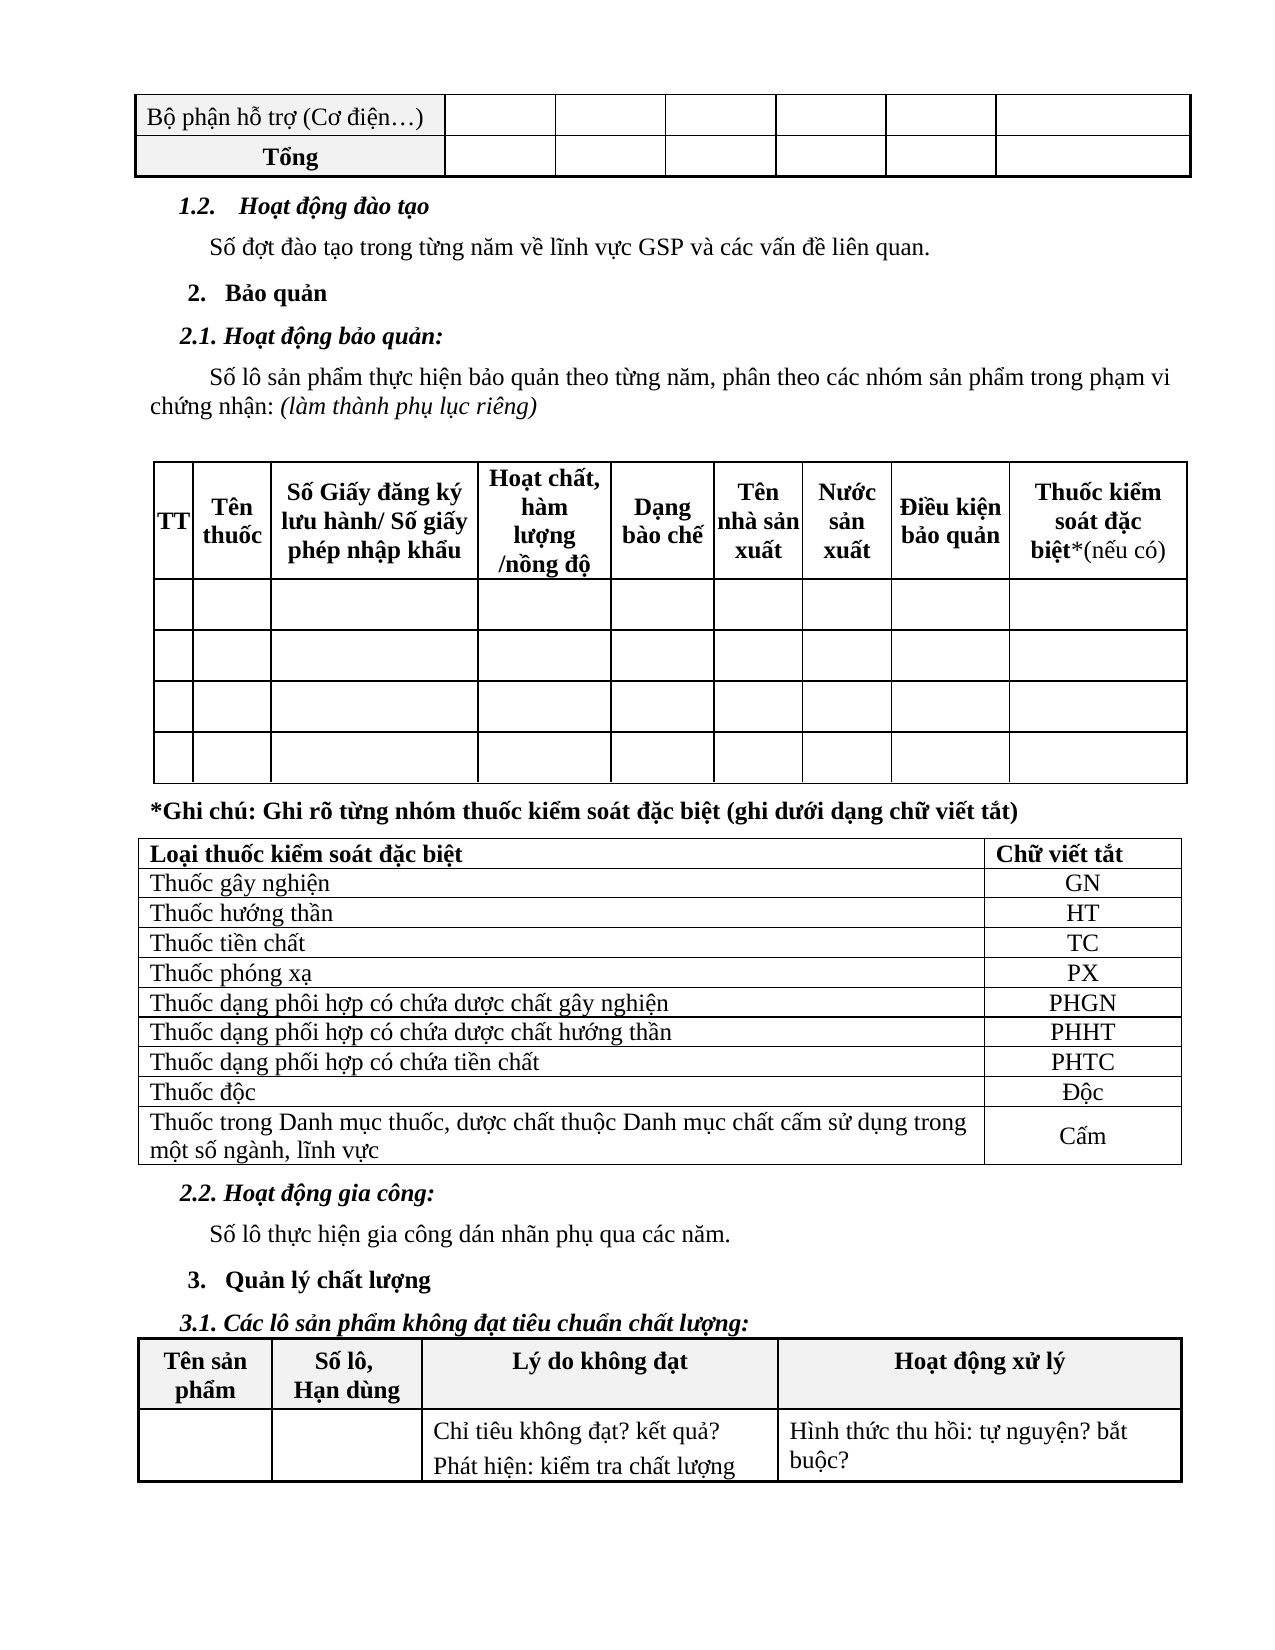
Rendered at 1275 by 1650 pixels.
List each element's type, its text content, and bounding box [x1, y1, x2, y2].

table_cell PHTC [985, 1047, 1181, 1076]
table_cell [1010, 682, 1186, 731]
table_cell [194, 580, 270, 629]
table_cell [155, 580, 192, 629]
table_cell [997, 136, 1189, 175]
table_cell TC [985, 928, 1181, 957]
table_cell Bộ phận hỗ trợ (Cơ điện…) [137, 95, 444, 134]
text 2.1. Hoạt động bảo quản: [150, 321, 1191, 350]
table_header Hoạt chất, hàm lượng /nồng độ [479, 463, 610, 578]
table_header Điều kiện bảo quản [892, 463, 1009, 578]
table_header Tên nhà sản xuất [715, 463, 802, 578]
table_cell [155, 682, 192, 731]
table_cell [446, 136, 555, 175]
table_cell [777, 136, 885, 175]
table_cell Thuốc tiền chất [139, 928, 984, 957]
text Số lô sản phẩm thực hiện bảo quản theo từng năm, phân theo các nhóm sản phẩm trong phạm vi chứng nhận: (làm thành phụ lục riêng) [150, 362, 1191, 420]
table_cell [272, 733, 477, 782]
table_cell [803, 682, 891, 731]
table_cell [892, 631, 1009, 680]
table_header Tên thuốc [194, 463, 270, 578]
table_header Thuốc kiểm soát đặc biệt*(nếu có) [1010, 463, 1186, 578]
table_cell [803, 580, 891, 629]
table_cell [612, 631, 713, 680]
table_cell [1010, 733, 1186, 782]
table_cell [155, 733, 192, 782]
table_header TT [155, 463, 192, 578]
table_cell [423, 1410, 777, 1480]
table_cell [140, 1410, 271, 1480]
table_cell Thuốc dạng phôi hợp có chứa dược chất gây nghiện [139, 988, 984, 1016]
table_cell [556, 95, 665, 134]
table_cell [892, 733, 1009, 782]
table_cell [1010, 580, 1186, 629]
table_header Tên sản phẩm [140, 1340, 271, 1408]
table_cell [479, 733, 610, 782]
table_cell PHHT [985, 1018, 1181, 1046]
table_header Dạng bào chế [612, 463, 713, 578]
table_cell Thuốc phóng xạ [139, 958, 984, 987]
list Hoạt động đào tạo [178, 191, 1191, 219]
table_cell [194, 682, 270, 731]
table_cell Thuốc dạng phối hợp có chứa dược chất hướng thần [139, 1018, 984, 1046]
table_cell [612, 682, 713, 731]
table_cell Thuốc trong Danh mục thuốc, dược chất thuộc Danh mục chất cấm sử dụng trong một số ngành, lĩnh vực [139, 1107, 984, 1164]
table_cell [887, 95, 995, 134]
table_cell Thuốc độc [139, 1077, 984, 1106]
table_cell [556, 136, 665, 175]
table_cell Thuốc gây nghiện [139, 869, 984, 897]
table_cell [479, 682, 610, 731]
table_cell [479, 631, 610, 680]
table_cell Tổng [137, 136, 444, 175]
table_header Số Giấy đăng ký lưu hành/ Số giấy phép nhập khẩu [272, 463, 477, 578]
table_header Nước sản xuất [803, 463, 891, 578]
table_cell [612, 580, 713, 629]
table_cell [715, 631, 802, 680]
table_cell [666, 136, 775, 175]
table_cell [272, 580, 477, 629]
table_header Số lô, Hạn dùng [273, 1340, 421, 1408]
table_cell [803, 631, 891, 680]
table_cell [1010, 631, 1186, 680]
table_cell HT [985, 898, 1181, 927]
text *Ghi chú: Ghi rõ từng nhóm thuốc kiểm soát đặc biệt (ghi dưới dạng chữ viết tắt) [150, 796, 1191, 825]
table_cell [779, 1410, 1180, 1480]
list Bảo quản [187, 273, 1191, 309]
table_cell [272, 682, 477, 731]
table_cell [446, 95, 555, 134]
text Số lô thực hiện gia công dán nhãn phụ qua các năm. [150, 1219, 1191, 1248]
table_cell [194, 631, 270, 680]
table_header Loại thuốc kiểm soát đặc biệt [139, 839, 984, 867]
table_cell Cấm [985, 1107, 1181, 1164]
table_cell PX [985, 958, 1181, 987]
table_cell [612, 733, 713, 782]
table_cell [887, 136, 995, 175]
table_cell [892, 682, 1009, 731]
table_cell [997, 95, 1189, 134]
text Số đợt đào tạo trong từng năm về lĩnh vực GSP và các vấn đề liên quan. [150, 232, 1191, 261]
list Quản lý chất lượng [187, 1260, 1191, 1296]
table_cell [715, 733, 802, 782]
table_cell [194, 733, 270, 782]
table_cell [273, 1410, 421, 1480]
table_cell [803, 733, 891, 782]
table_cell PHGN [985, 988, 1181, 1016]
table_cell [666, 95, 775, 134]
table_cell Thuốc hướng thần [139, 898, 984, 927]
table_cell [479, 580, 610, 629]
table_cell Thuốc dạng phối hợp có chứa tiền chất [139, 1047, 984, 1076]
table_cell [272, 631, 477, 680]
table_header Hoạt động xử lý [779, 1340, 1180, 1408]
text 3.1. Các lô sản phẩm không đạt tiêu chuẩn chất lượng: [150, 1308, 1191, 1337]
table_cell Độc [985, 1077, 1181, 1106]
table_header Lý do không đạt [423, 1340, 777, 1408]
table_header Chữ viết tắt [985, 839, 1181, 867]
table_cell [715, 682, 802, 731]
table_cell GN [985, 869, 1181, 897]
table_cell [777, 95, 885, 134]
table_cell [155, 631, 192, 680]
text 2.2. Hoạt động gia công: [150, 1178, 1191, 1207]
table_cell [892, 580, 1009, 629]
table_cell [715, 580, 802, 629]
